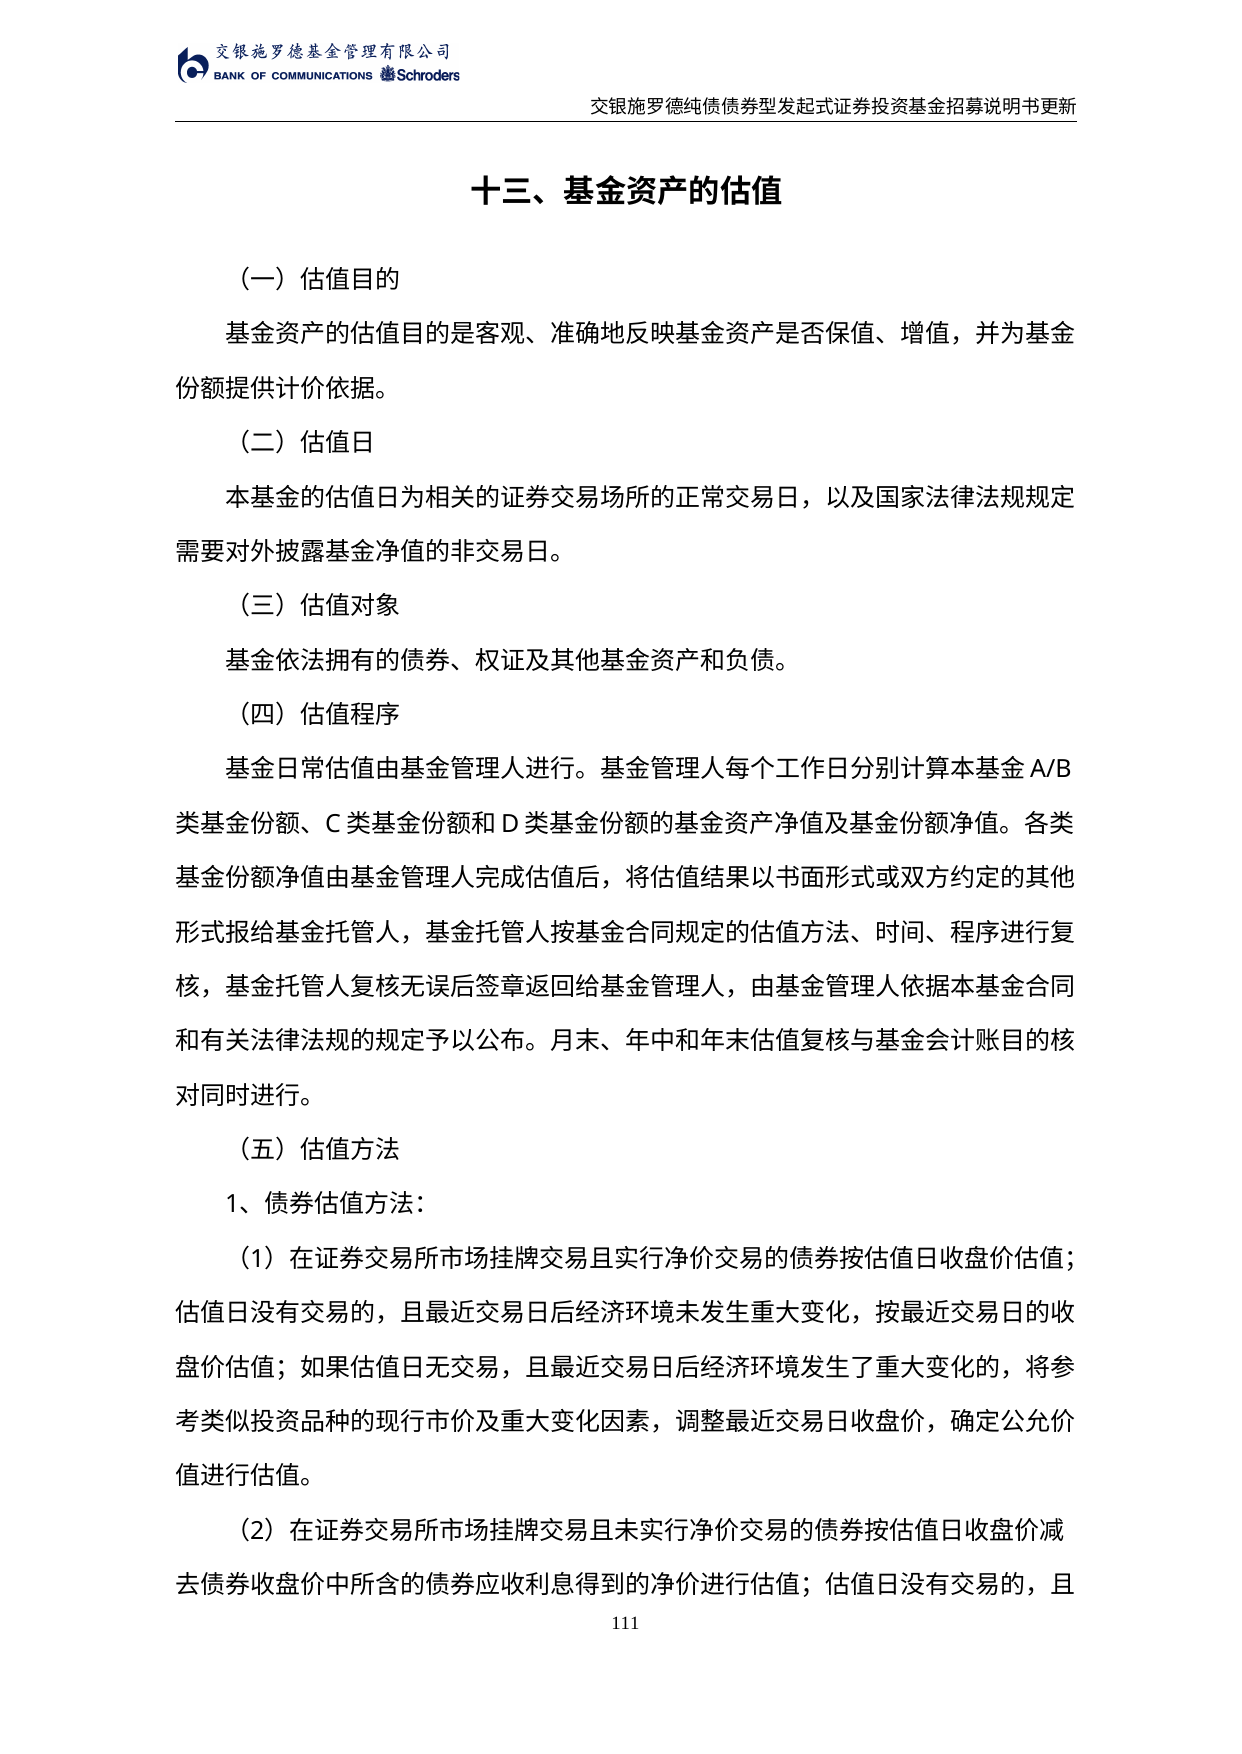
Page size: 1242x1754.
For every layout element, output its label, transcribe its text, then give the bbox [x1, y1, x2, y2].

text （四）估值程序 [175, 694, 1077, 731]
subtitle 十三、基金资产的估值 [175, 167, 1077, 212]
text （1）在证券交易所市场挂牌交易且实行净价交易的债券按估值日收盘价估值；估值日没有交易的，且最近交易日后经济环境未发生重大变化，按最近交易日的收盘价估值；如果估值日无交易，且最近交易日后经济环境发生了重大变化的，将参考类似投资品种的现行市价及重大变化因素，调整最近交易日收盘价，确定公允价值进行估值。 [175, 1238, 1077, 1492]
text 本基金的估值日为相关的证券交易场所的正常交易日，以及国家法律法规规定需要对外披露基金净值的非交易日。 [175, 477, 1077, 568]
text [175, 1510, 1077, 1601]
text （二）估值日 [175, 423, 1077, 459]
text 基金依法拥有的债券、权证及其他基金资产和负债。 [175, 640, 1077, 676]
text 1、债券估值方法： [175, 1184, 1077, 1220]
text 基金日常估值由基金管理人进行。基金管理人每个工作日分别计算本基金A/B类基金份额、C类基金份额和D类基金份额的基金资产净值及基金份额净值。各类基金份额净值由基金管理人完成估值后，将估值结果以书面形式或双方约定的其他形式报给基金托管人，基金托管人按基金合同规定的估值方法、时间、程序进行复核，基金托管人复核无误后签章返回给基金管理人，由基金管理人依据本基金合同和有关法律法规的规定予以公布。月末、年中和年末估值复核与基金会计账目的核对同时进行。 [175, 749, 1077, 1111]
text （五）估值方法 [175, 1129, 1077, 1166]
text （一）估值目的 [175, 259, 1077, 296]
picture [178, 43, 460, 83]
text （三）估值对象 [175, 586, 1077, 622]
text 基金资产的估值目的是客观、准确地反映基金资产是否保值、增值，并为基金份额提供计价依据。 [175, 314, 1077, 404]
